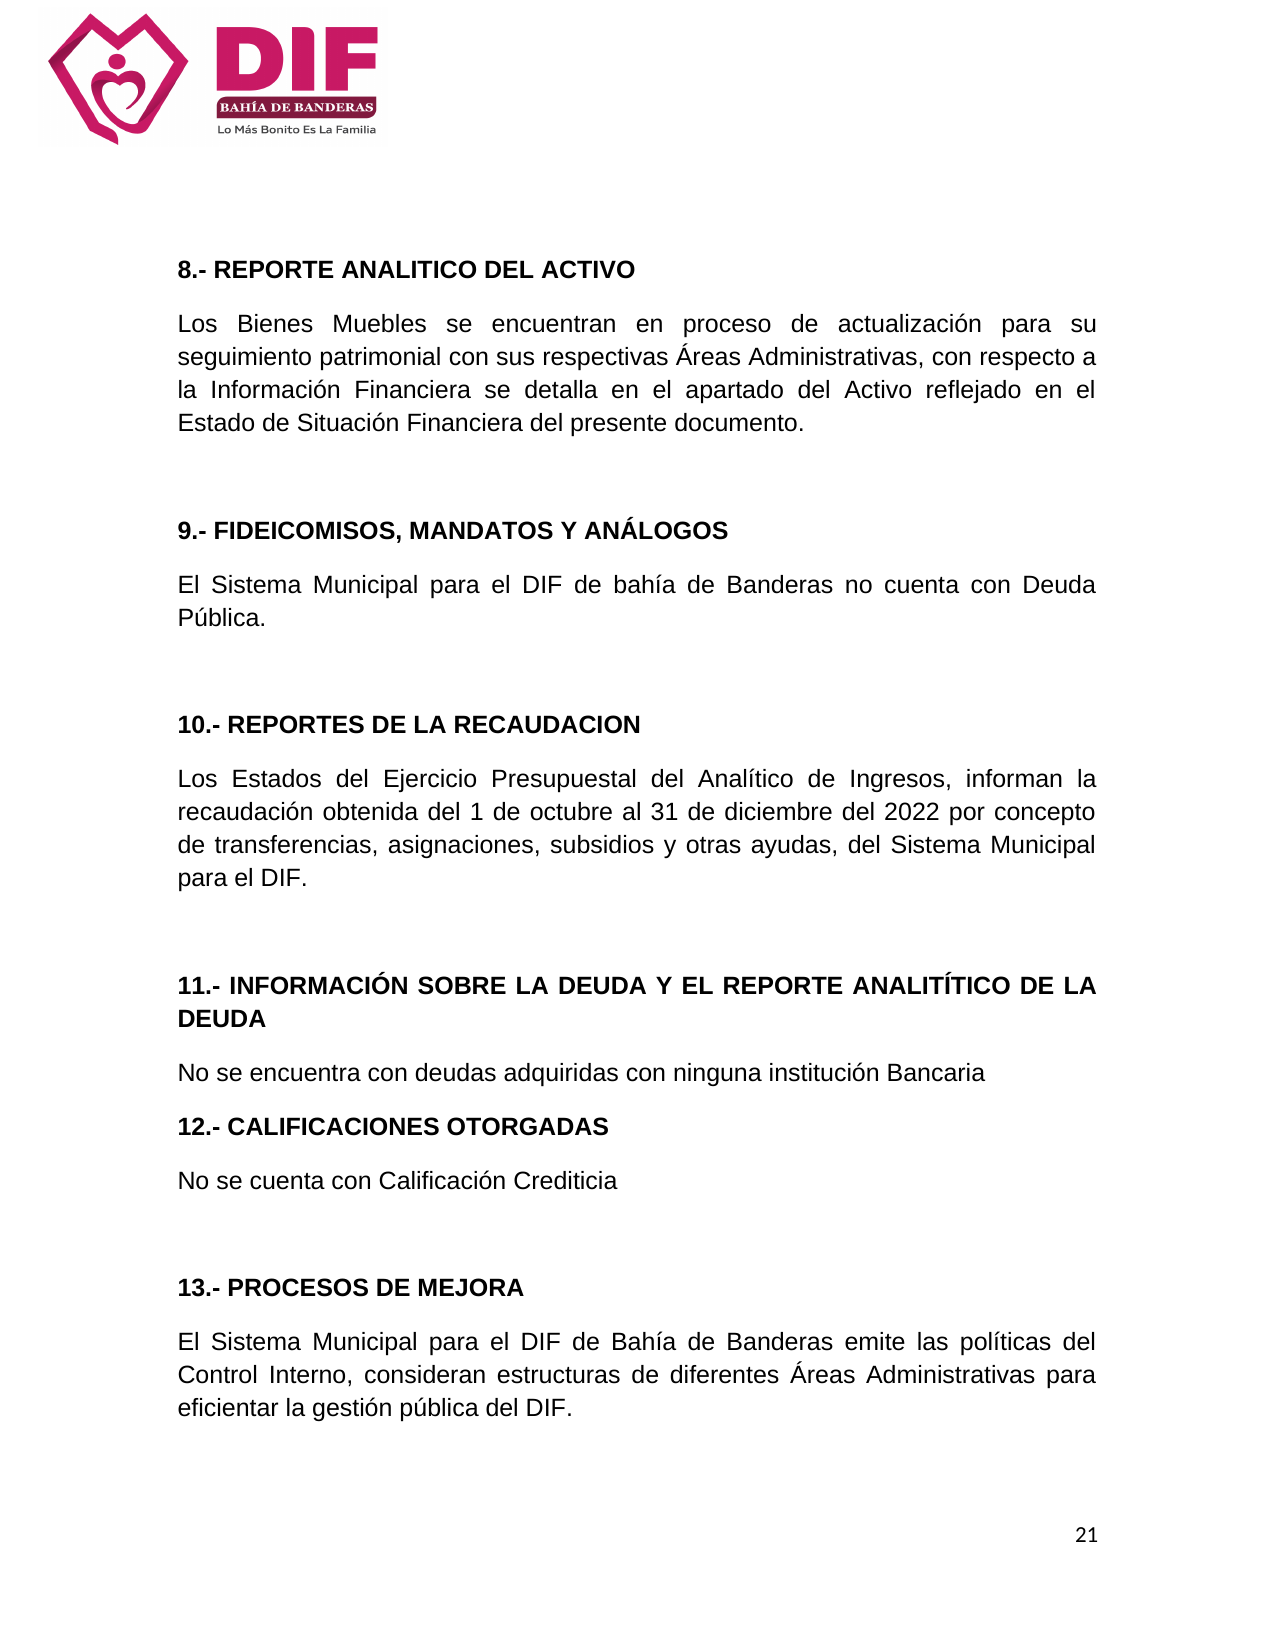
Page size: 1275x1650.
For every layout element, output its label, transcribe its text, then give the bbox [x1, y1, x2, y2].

text 10.- REPORTES DE LA RECAUDACION [177, 711, 1098, 739]
picture [38, 7, 389, 147]
text 11.- INFORMACIÓN SOBRE LA DEUDA Y EL REPORTE ANALITÍTICO DE LA DEUDA [177, 971, 1098, 1033]
text El Sistema Municipal para el DIF de Bahía de Banderas emite las políticas del Control Interno, consideran estructuras de diferentes Áreas Administrativas para eficientar la gestión pública del DIF. [177, 1327, 1098, 1422]
text El Sistema Municipal para el DIF de bahía de Banderas no cuenta con Deuda Pública. [177, 570, 1098, 632]
text 13.- PROCESOS DE MEJORA [177, 1273, 1098, 1302]
text Los Bienes Muebles se encuentran en proceso de actualización para su seguimiento patrimonial con sus respectivas Áreas Administrativas, con respecto a la Información Financiera se detalla en el apartado del Activo reflejado en el Estado de Situación Financiera del presente documento. [177, 309, 1098, 437]
text 8.- REPORTE ANALITICO DEL ACTIVO [177, 255, 1098, 284]
text Los Estados del Ejercicio Presupuestal del Analítico de Ingresos, informan la recaudación obtenida del 1 de octubre al 31 de diciembre del 2022 por concepto de transferencias, asignaciones, subsidios y otras ayudas, del Sistema Municipal para el DIF. [177, 764, 1098, 892]
text 12.- CALIFICACIONES OTORGADAS [177, 1112, 1098, 1141]
text 9.- FIDEICOMISOS, MANDATOS Y ANÁLOGOS [177, 516, 1098, 545]
text No se encuentra con deudas adquiridas con ninguna institución Bancaria [177, 1058, 1098, 1087]
text No se cuenta con Calificación Crediticia [177, 1166, 1098, 1194]
